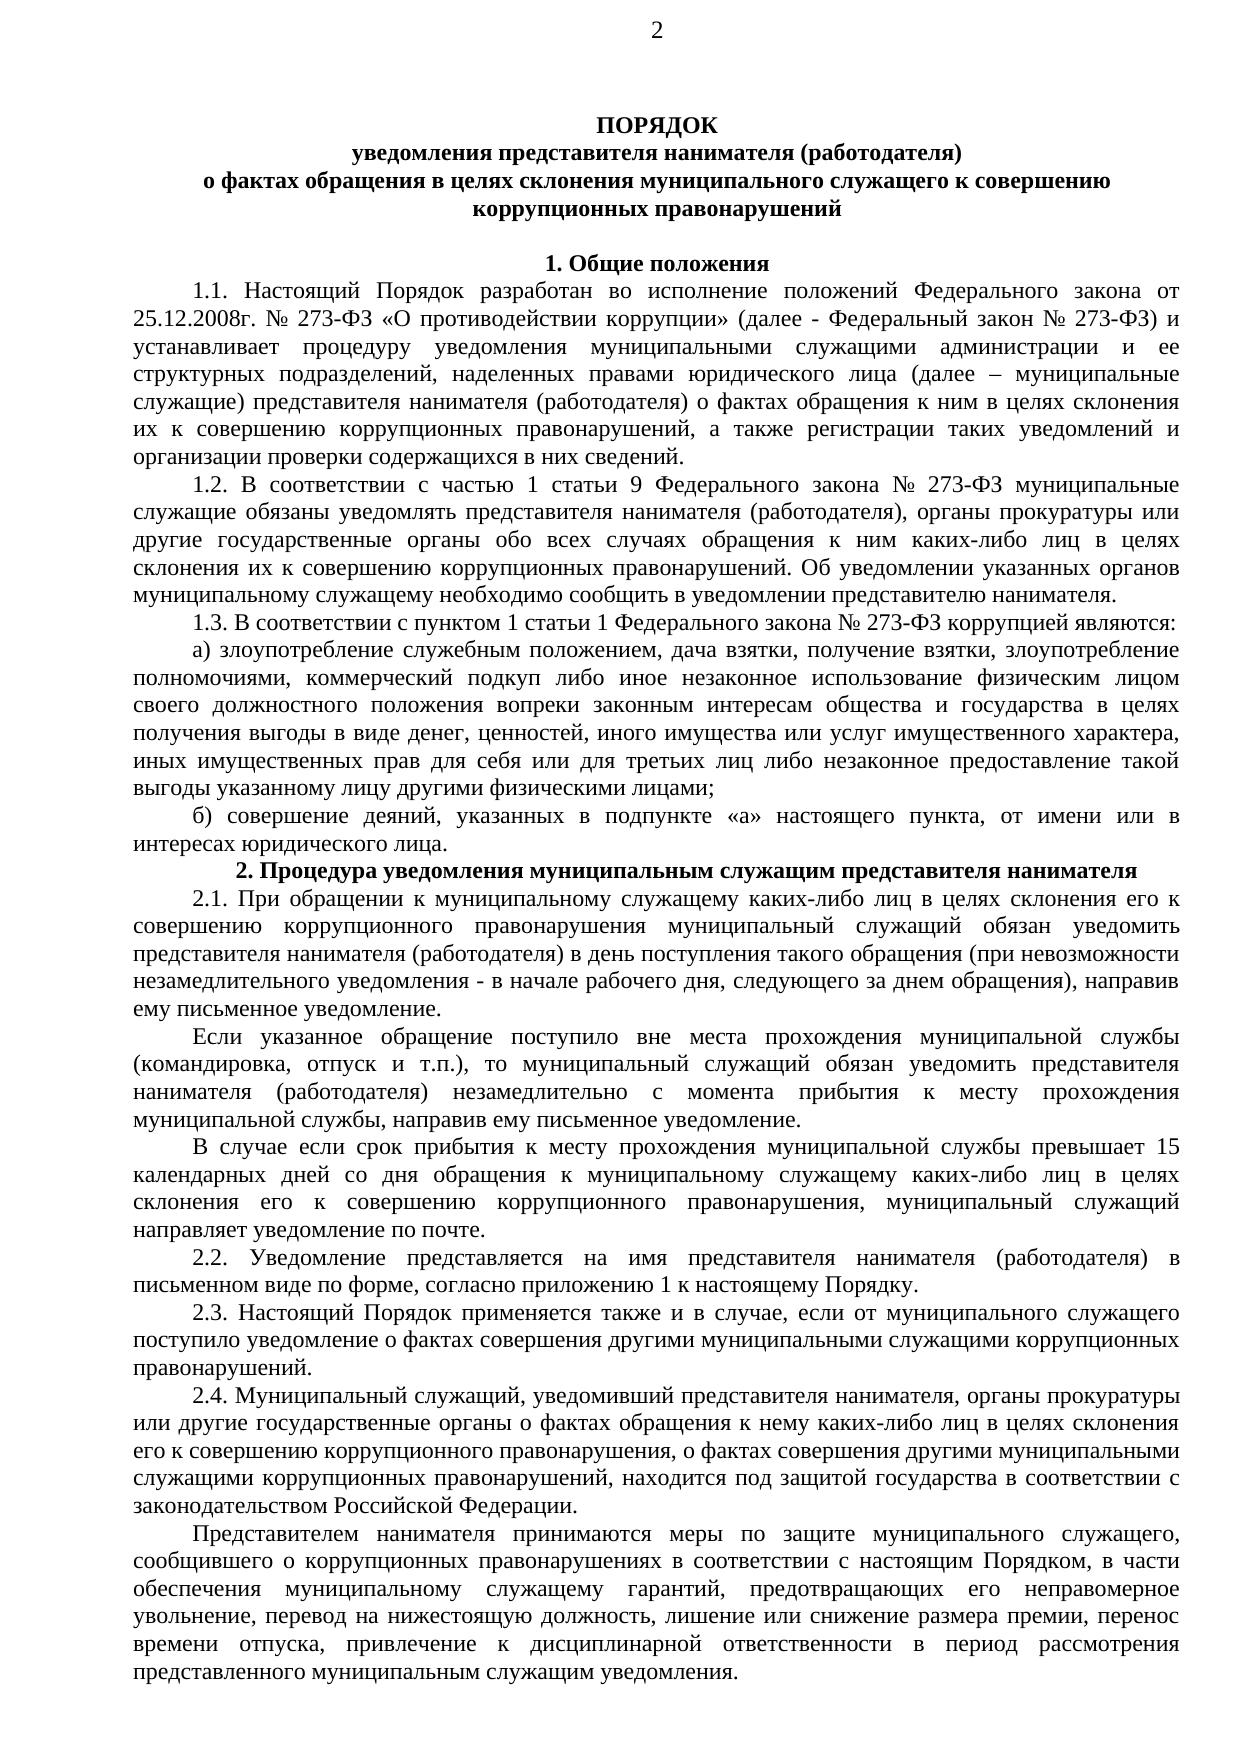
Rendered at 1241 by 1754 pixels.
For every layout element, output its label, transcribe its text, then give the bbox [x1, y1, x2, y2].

text Если указанное обращение поступило вне места прохождения муниципальной службы (командировка, отпуск и т.п.), то муниципальный служащий обязан уведомить представителя нанимателя (работодателя) незамедлительно с момента прибытия к месту прохождения муниципальной службы, направив ему письменное уведомление. [133, 1022, 1181, 1132]
text В случае если срок прибытия к месту прохождения муниципальной службы превышает 15 календарных дней со дня обращения к муниципальному служащему каких-либо лиц в целях склонения его к совершению коррупционного правонарушения, муниципальный служащий направляет уведомление по почте. [133, 1132, 1181, 1243]
text уведомления представителя нанимателя (работодателя) о фактах обращения в целях склонения муниципального служащего к совершению коррупционных правонарушений [133, 138, 1181, 221]
text 2.4. Муниципальный служащий, уведомивший представителя нанимателя, органы прокуратуры или другие государственные органы о фактах обращения к нему каких-либо лиц в целях склонения его к совершению коррупционного правонарушения, о фактах совершения другими муниципальными служащими коррупционных правонарушений, находится под защитой государства в соответствии с законодательством Российской Федерации. [133, 1381, 1181, 1519]
text 2. Процедура уведомления муниципальным служащим представителя нанимателя [133, 856, 1181, 884]
text ПОРЯДОК [133, 111, 1181, 138]
text Представителем нанимателя принимаются меры по защите муниципального служащего, сообщившего о коррупционных правонарушениях в соответствии с настоящим Порядком, в части обеспечения муниципальному служащему гарантий, предотвращающих его неправомерное увольнение, перевод на нижестоящую должность, лишение или снижение размера премии, перенос времени отпуска, привлечение к дисциплинарной ответственности в период рассмотрения представленного муниципальным служащим уведомления. [133, 1519, 1181, 1684]
text б) совершение деяний, указанных в подпункте «а» настоящего пункта, от имени или в интересах юридического лица. [133, 801, 1181, 856]
text 1.3. В соответствии с пунктом 1 статьи 1 Федерального закона № 273-ФЗ коррупцией являются: [133, 608, 1181, 635]
text 1.1. Настоящий Порядок разработан во исполнение положений Федерального закона от 25.12.2008г. № 273-ФЗ «О противодействии коррупции» (далее - Федеральный закон № 273-ФЗ) и устанавливает процедуру уведомления муниципальными служащими администрации и ее структурных подразделений, наделенных правами юридического лица (далее – муниципальные служащие) представителя нанимателя (работодателя) о фактах обращения к ним в целях склонения их к совершению коррупционных правонарушений, а также регистрации таких уведомлений и организации проверки содержащихся в них сведений. [133, 276, 1181, 470]
text а) злоупотребление служебным положением, дача взятки, получение взятки, злоупотребление полномочиями, коммерческий подкуп либо иное незаконное использование физическим лицом своего должностного положения вопреки законным интересам общества и государства в целях получения выгоды в виде денег, ценностей, иного имущества или услуг имущественного характера, иных имущественных прав для себя или для третьих лиц либо незаконное предоставление такой выгоды указанному лицу другими физическими лицами; [133, 635, 1181, 801]
text 1. Общие положения [133, 249, 1181, 276]
text 2.1. При обращении к муниципальному служащему каких-либо лиц в целях склонения его к совершению коррупционного правонарушения муниципальный служащий обязан уведомить представителя нанимателя (работодателя) в день поступления такого обращения (при невозможности незамедлительного уведомления - в начале рабочего дня, следующего за днем обращения), направив ему письменное уведомление. [133, 884, 1181, 1022]
text 2.2. Уведомление представляется на имя представителя нанимателя (работодателя) в письменном виде по форме, согласно приложению 1 к настоящему Порядку. [133, 1243, 1181, 1298]
text 1.2. В соответствии с частью 1 статьи 9 Федерального закона № 273-ФЗ муниципальные служащие обязаны уведомлять представителя нанимателя (работодателя), органы прокуратуры или другие государственные органы обо всех случаях обращения к ним каких-либо лиц в целях склонения их к совершению коррупционных правонарушений. Об уведомлении указанных органов муниципальному служащему необходимо сообщить в уведомлении представителю нанимателя. [133, 470, 1181, 608]
text 2.3. Настоящий Порядок применяется также и в случае, если от муниципального служащего поступило уведомление о фактах совершения другими муниципальными служащими коррупционных правонарушений. [133, 1298, 1181, 1381]
